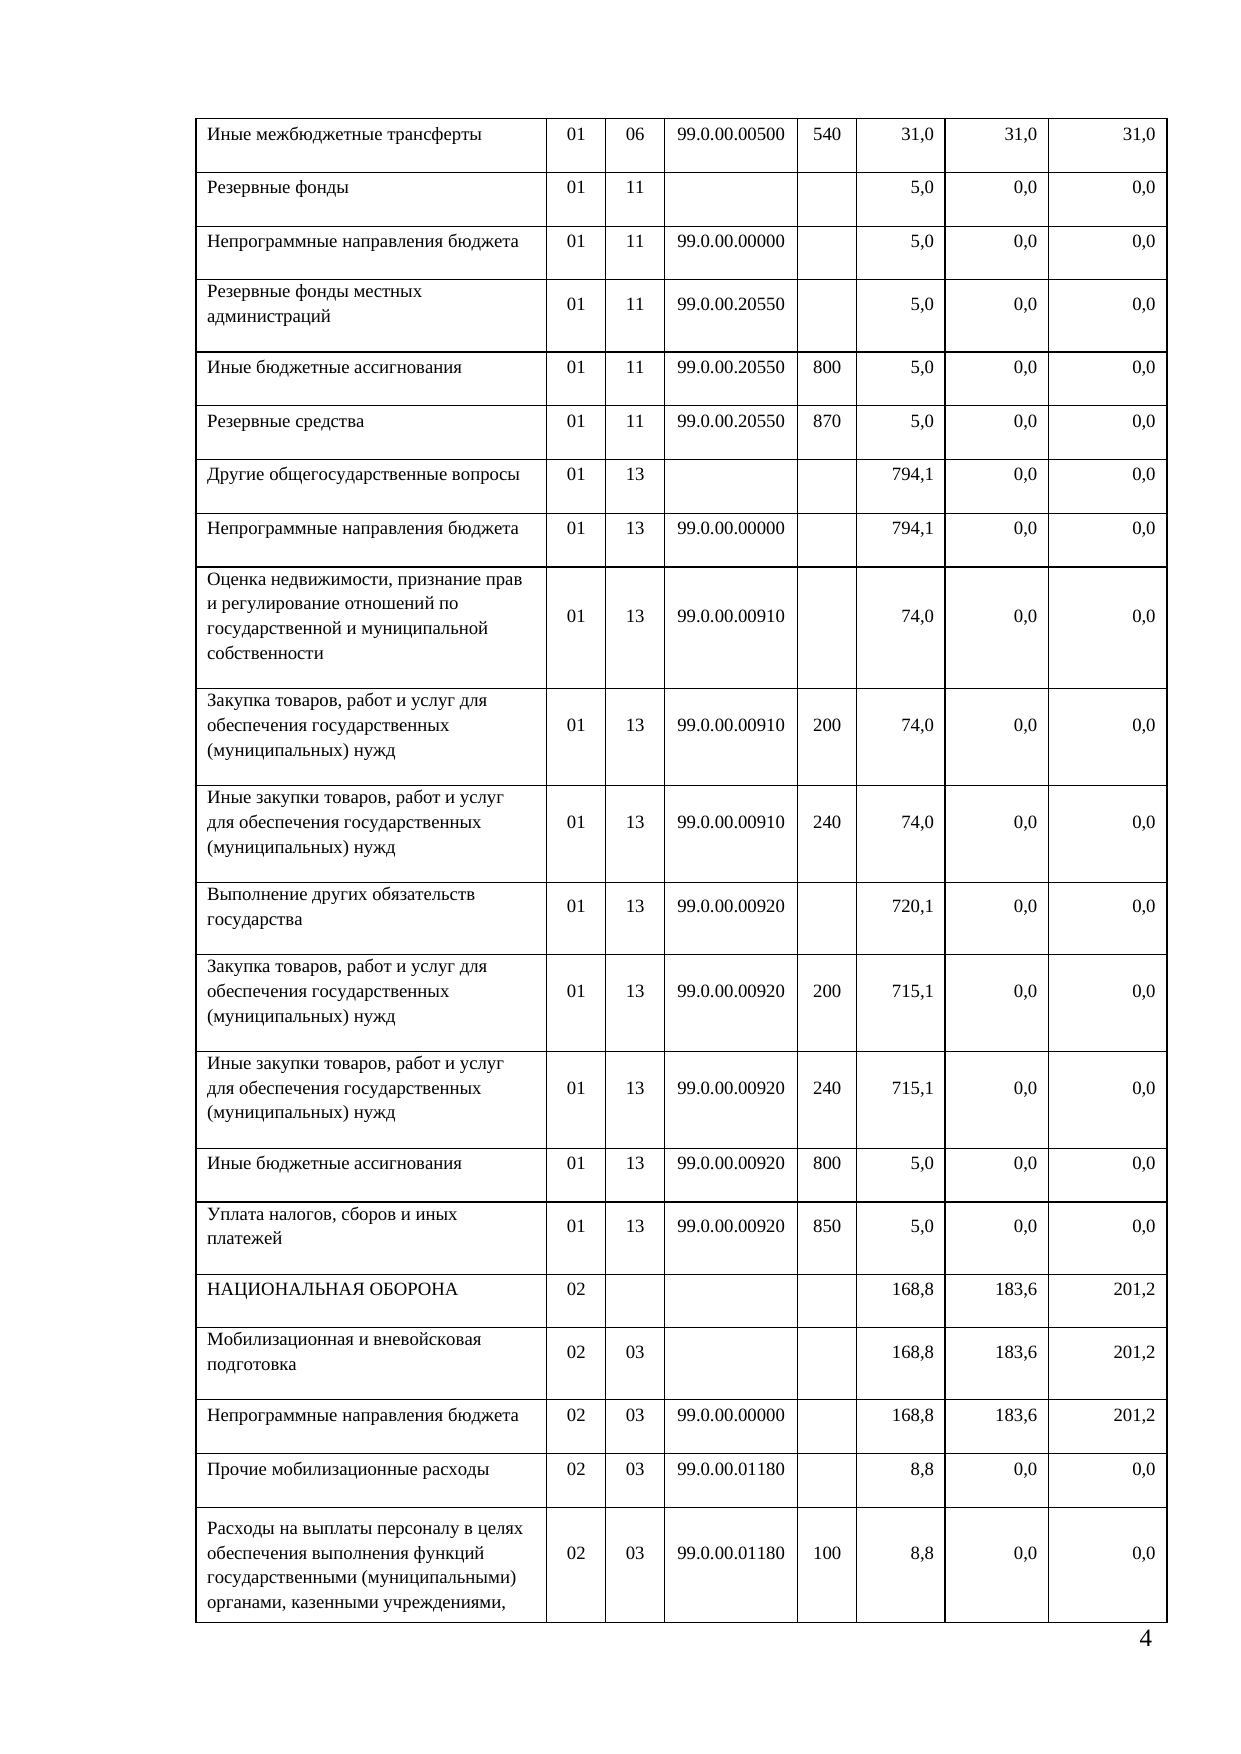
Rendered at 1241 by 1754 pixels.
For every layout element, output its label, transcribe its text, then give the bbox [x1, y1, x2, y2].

table_cell 794,1 [857, 460, 944, 513]
table_cell Уплата налогов, сборов и иных платежей [197, 1203, 546, 1273]
table_cell 11 [606, 173, 664, 226]
table_cell 06 [606, 119, 664, 172]
table_cell [665, 1328, 797, 1399]
table_cell 99.0.00.00920 [665, 955, 797, 1051]
table_cell 99.0.00.20550 [665, 406, 797, 459]
table_cell НАЦИОНАЛЬНАЯ ОБОРОНА [197, 1275, 546, 1327]
table_cell Иные закупки товаров, работ и услуг для обеспечения государственных (муниципальных) нужд [197, 786, 546, 882]
table_cell 0,0 [1049, 173, 1166, 226]
table_cell Непрограммные направления бюджета [197, 1400, 546, 1453]
table_cell 99.0.00.00000 [665, 1400, 797, 1453]
table_cell Прочие мобилизационные расходы [197, 1454, 546, 1507]
table_cell 0,0 [1049, 1454, 1166, 1507]
table_cell Резервные фонды [197, 173, 546, 226]
table_cell 03 [606, 1454, 664, 1507]
table_cell 01 [547, 514, 605, 566]
table_cell 240 [798, 1052, 856, 1148]
table_cell 200 [798, 689, 856, 785]
table_cell 0,0 [1049, 955, 1166, 1051]
table_cell 01 [547, 227, 605, 279]
table_cell 01 [547, 460, 605, 513]
table_cell 01 [547, 119, 605, 172]
table_cell 03 [606, 1400, 664, 1453]
table_cell Непрограммные направления бюджета [197, 514, 546, 566]
table_cell 11 [606, 406, 664, 459]
table_cell 0,0 [1049, 568, 1166, 688]
table_cell [798, 568, 856, 688]
table_cell 200 [798, 955, 856, 1051]
table_cell 01 [547, 173, 605, 226]
table_cell 0,0 [946, 280, 1048, 351]
table_cell 168,8 [857, 1328, 944, 1399]
table_cell 0,0 [946, 568, 1048, 688]
table_cell 99.0.00.01180 [665, 1454, 797, 1507]
table_cell 31,0 [857, 119, 944, 172]
table_cell 794,1 [857, 514, 944, 566]
table_cell 99.0.00.00000 [665, 514, 797, 566]
table_cell Другие общегосударственные вопросы [197, 460, 546, 513]
table_cell 0,0 [1049, 786, 1166, 882]
table_cell 13 [606, 1052, 664, 1148]
table_cell 74,0 [857, 689, 944, 785]
table_cell [798, 1328, 856, 1399]
table_cell 99.0.00.00920 [665, 1203, 797, 1273]
table_cell 99.0.00.00500 [665, 119, 797, 172]
table_cell 11 [606, 280, 664, 351]
table_cell 0,0 [1049, 1508, 1166, 1622]
table_cell 8,8 [857, 1508, 944, 1622]
table_cell 5,0 [857, 1203, 944, 1273]
table_cell [798, 883, 856, 954]
table_cell 0,0 [946, 1454, 1048, 1507]
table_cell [197, 1508, 546, 1622]
table_cell [798, 173, 856, 226]
table_cell Резервные фонды местных администраций [197, 280, 546, 351]
table_cell 13 [606, 1149, 664, 1201]
table_cell 201,2 [1049, 1328, 1166, 1399]
table_cell 0,0 [946, 353, 1048, 405]
table_cell 0,0 [1049, 689, 1166, 785]
table_cell Закупка товаров, работ и услуг для обеспечения государственных (муниципальных) нужд [197, 955, 546, 1051]
table_cell 99.0.00.00000 [665, 227, 797, 279]
table_cell 01 [547, 883, 605, 954]
table_cell 0,0 [946, 227, 1048, 279]
table_cell 5,0 [857, 1149, 944, 1201]
table_cell [665, 1275, 797, 1327]
table_cell 01 [547, 1052, 605, 1148]
table_cell 0,0 [946, 883, 1048, 954]
table_cell 100 [798, 1508, 856, 1622]
table_cell 720,1 [857, 883, 944, 954]
table_cell 0,0 [946, 406, 1048, 459]
table_cell 99.0.00.01180 [665, 1508, 797, 1622]
table_cell 99.0.00.20550 [665, 280, 797, 351]
table_cell 0,0 [946, 514, 1048, 566]
table_cell 0,0 [1049, 406, 1166, 459]
table_cell 800 [798, 353, 856, 405]
table_cell 13 [606, 955, 664, 1051]
table_cell 5,0 [857, 173, 944, 226]
table_cell 540 [798, 119, 856, 172]
table_cell 183,6 [946, 1275, 1048, 1327]
table_cell 850 [798, 1203, 856, 1273]
table_cell 0,0 [946, 955, 1048, 1051]
table_cell 5,0 [857, 353, 944, 405]
table_cell 99.0.00.00910 [665, 568, 797, 688]
table_cell 11 [606, 353, 664, 405]
table_cell [798, 280, 856, 351]
table_cell Иные бюджетные ассигнования [197, 1149, 546, 1201]
table_cell 0,0 [1049, 883, 1166, 954]
table_cell 13 [606, 786, 664, 882]
table_cell 800 [798, 1149, 856, 1201]
table_cell 5,0 [857, 227, 944, 279]
table_cell 01 [547, 568, 605, 688]
table_cell Непрограммные направления бюджета [197, 227, 546, 279]
table_cell Мобилизационная и вневойсковая подготовка [197, 1328, 546, 1399]
table_cell Иные бюджетные ассигнования [197, 353, 546, 405]
table_cell 0,0 [1049, 1203, 1166, 1273]
table_cell 0,0 [1049, 514, 1166, 566]
table_cell 8,8 [857, 1454, 944, 1507]
table_cell 01 [547, 406, 605, 459]
table_cell 03 [606, 1328, 664, 1399]
table_cell 0,0 [1049, 1052, 1166, 1148]
table_cell 13 [606, 568, 664, 688]
table_cell 201,2 [1049, 1275, 1166, 1327]
table_cell 02 [547, 1400, 605, 1453]
table_cell 31,0 [1049, 119, 1166, 172]
table_cell 201,2 [1049, 1400, 1166, 1453]
table_cell 240 [798, 786, 856, 882]
table_cell 99.0.00.00910 [665, 786, 797, 882]
table_cell 99.0.00.00920 [665, 1052, 797, 1148]
table_cell 99.0.00.00920 [665, 1149, 797, 1201]
table_cell 715,1 [857, 955, 944, 1051]
table_cell 02 [547, 1328, 605, 1399]
table_cell 0,0 [946, 1052, 1048, 1148]
table_cell 13 [606, 689, 664, 785]
table_cell [606, 1275, 664, 1327]
table_cell 168,8 [857, 1275, 944, 1327]
table_cell 74,0 [857, 568, 944, 688]
table_cell 01 [547, 955, 605, 1051]
table_cell Резервные средства [197, 406, 546, 459]
table_cell 183,6 [946, 1400, 1048, 1453]
table_cell 99.0.00.00910 [665, 689, 797, 785]
table_cell 99.0.00.00920 [665, 883, 797, 954]
table_cell 0,0 [1049, 1149, 1166, 1201]
table_cell 01 [547, 353, 605, 405]
table_cell 715,1 [857, 1052, 944, 1148]
table_cell 0,0 [1049, 280, 1166, 351]
table_cell Закупка товаров, работ и услуг для обеспечения государственных (муниципальных) нужд [197, 689, 546, 785]
table_cell 0,0 [946, 173, 1048, 226]
table_cell [798, 1400, 856, 1453]
table_cell [665, 173, 797, 226]
table_cell 0,0 [946, 786, 1048, 882]
table_cell 13 [606, 460, 664, 513]
table_cell 13 [606, 1203, 664, 1273]
table_cell 0,0 [946, 1203, 1048, 1273]
table_cell [798, 460, 856, 513]
table_cell 02 [547, 1275, 605, 1327]
table_cell 01 [547, 786, 605, 882]
table_cell [798, 514, 856, 566]
table_cell Иные закупки товаров, работ и услуг для обеспечения государственных (муниципальных) нужд [197, 1052, 546, 1148]
table_cell 11 [606, 227, 664, 279]
table_cell 168,8 [857, 1400, 944, 1453]
table_cell 02 [547, 1508, 605, 1622]
table_cell 01 [547, 280, 605, 351]
table_cell Оценка недвижимости, признание прав и регулирование отношений по государственной и муниципальной собственности [197, 568, 546, 688]
table_cell 31,0 [946, 119, 1048, 172]
table_cell Иные межбюджетные трансферты [197, 119, 546, 172]
table_cell 13 [606, 883, 664, 954]
table_cell 01 [547, 689, 605, 785]
table_cell 01 [547, 1149, 605, 1201]
table_cell [798, 1454, 856, 1507]
table_cell [798, 1275, 856, 1327]
table_cell 0,0 [946, 1149, 1048, 1201]
table_cell 0,0 [1049, 227, 1166, 279]
table_cell 99.0.00.20550 [665, 353, 797, 405]
table_cell 74,0 [857, 786, 944, 882]
table_cell 870 [798, 406, 856, 459]
table_cell [798, 227, 856, 279]
table_cell 0,0 [1049, 460, 1166, 513]
table_cell 13 [606, 514, 664, 566]
table_cell [665, 460, 797, 513]
table_cell 0,0 [1049, 353, 1166, 405]
table_cell 0,0 [946, 689, 1048, 785]
table_cell 02 [547, 1454, 605, 1507]
table_cell 0,0 [946, 1508, 1048, 1622]
table_cell 0,0 [946, 460, 1048, 513]
table_cell 5,0 [857, 406, 944, 459]
table_cell 183,6 [946, 1328, 1048, 1399]
table_cell 5,0 [857, 280, 944, 351]
table_cell 01 [547, 1203, 605, 1273]
table_cell Выполнение других обязательств государства [197, 883, 546, 954]
table_cell 03 [606, 1508, 664, 1622]
